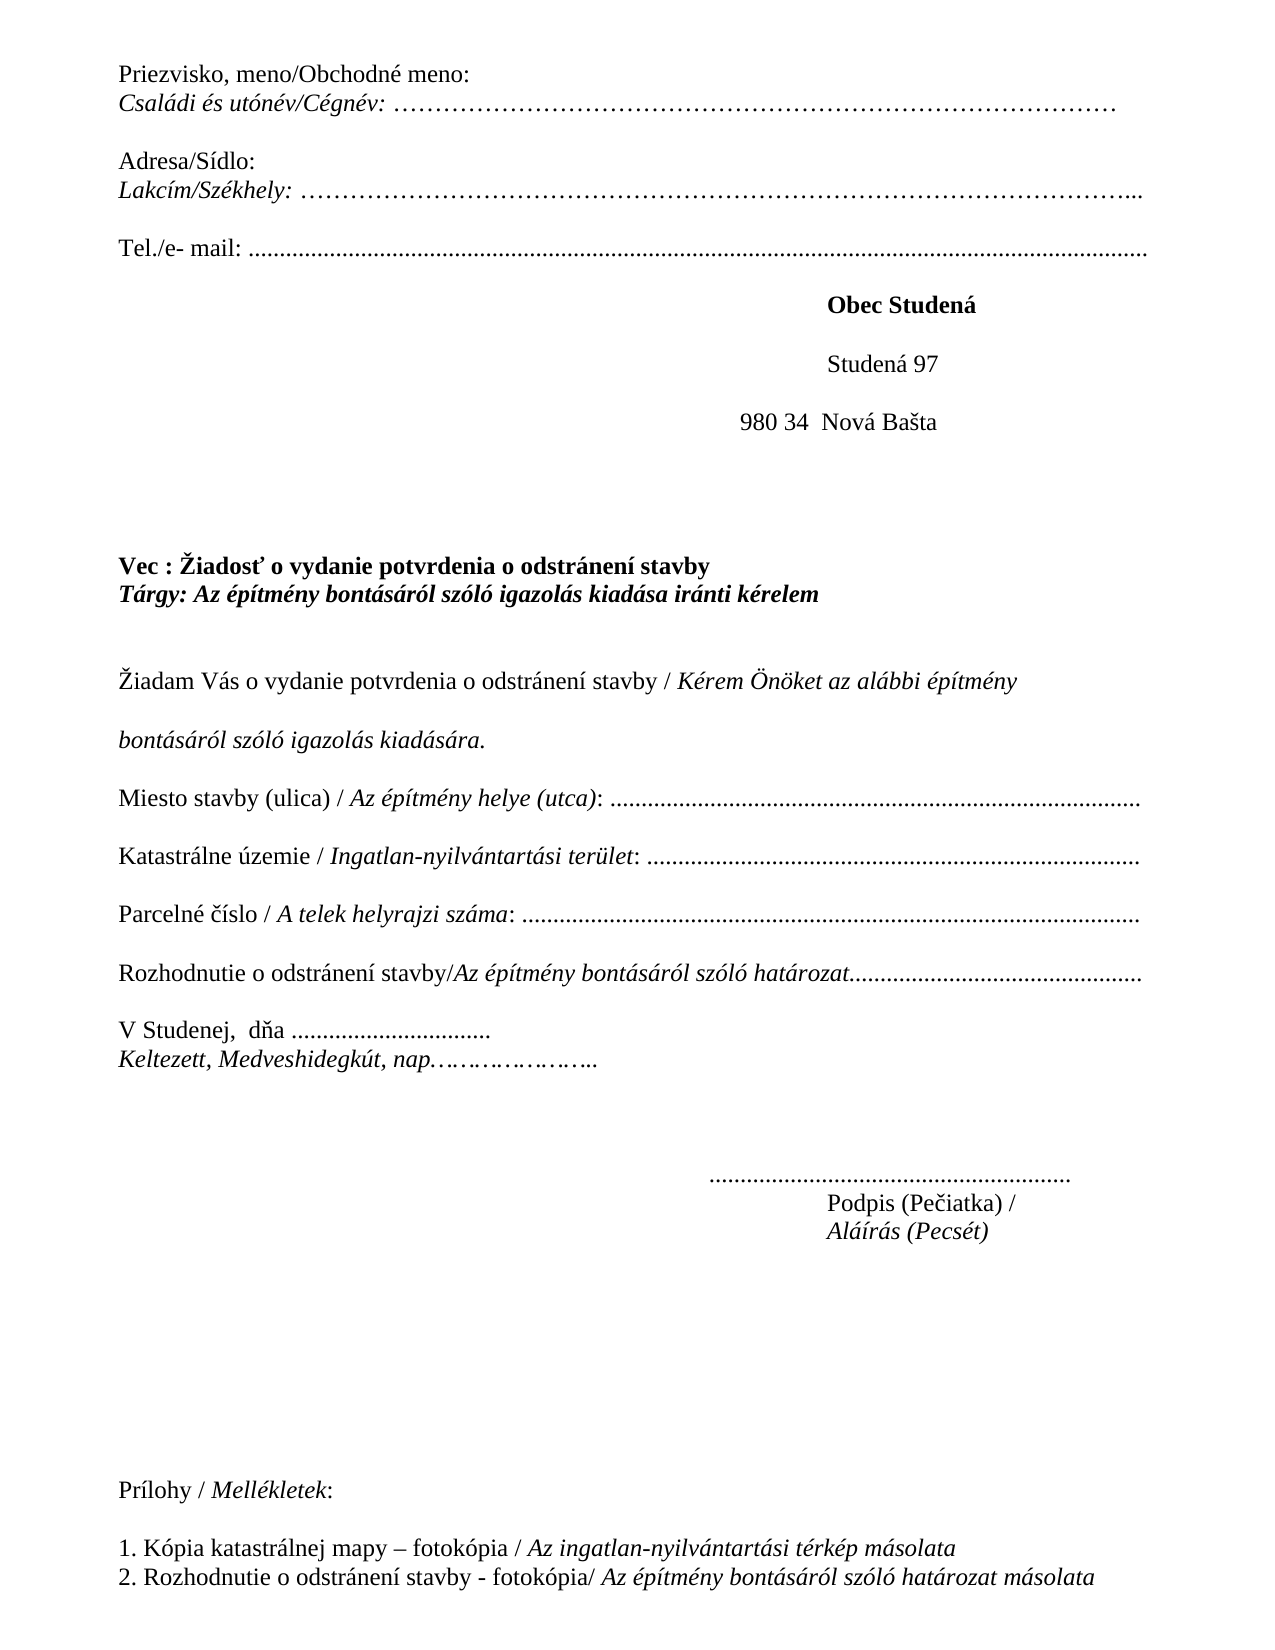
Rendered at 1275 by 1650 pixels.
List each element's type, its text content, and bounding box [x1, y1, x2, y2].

text Adresa/Sídlo: Lakcím/Székhely: ………………………………………………………………………………………... [118, 146, 1216, 203]
text Miesto stavby (ulica) / Az építmény helye (utca): ..................................................................................... [118, 783, 1216, 812]
text Priezvisko, meno/Obchodné meno: Családi és utónév/Cégnév: …………………………………………………………………………… [118, 59, 1216, 117]
text Žiadam Vás o vydanie potvrdenia o odstránení stavby / Kérem Önöket az alábbi építmény [118, 666, 1216, 695]
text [118, 1533, 1216, 1591]
text Katastrálne územie / Ingatlan-nyilvántartási terület: ............................................................................... [118, 841, 1216, 870]
text Studená 97 [118, 349, 1216, 377]
text Rozhodnutie o odstránení stavby/Az építmény bontásáról szóló határozat............................................... V Studenej, dňa ................................ Keltezett, Medveshidegkút, nap………………….. .......................................................... Podpis (Pečiatka) / Aláírás (Pecsét) Prílohy / Mellékletek: [118, 958, 1216, 1504]
text bontásáról szóló igazolás kiadására. [118, 725, 1216, 753]
text Tel./e- mail: ................................................................................................................................................ Obec Studená [118, 233, 1216, 319]
text 980 34 Nová Bašta Vec : Žiadosť o vydanie potvrdenia o odstránení stavby Tárgy: Az építmény bontásáról szóló igazolás kiadása iránti kérelem [118, 407, 1216, 637]
text Parcelné číslo / A telek helyrajzi száma: ................................................................................................... [118, 899, 1216, 928]
